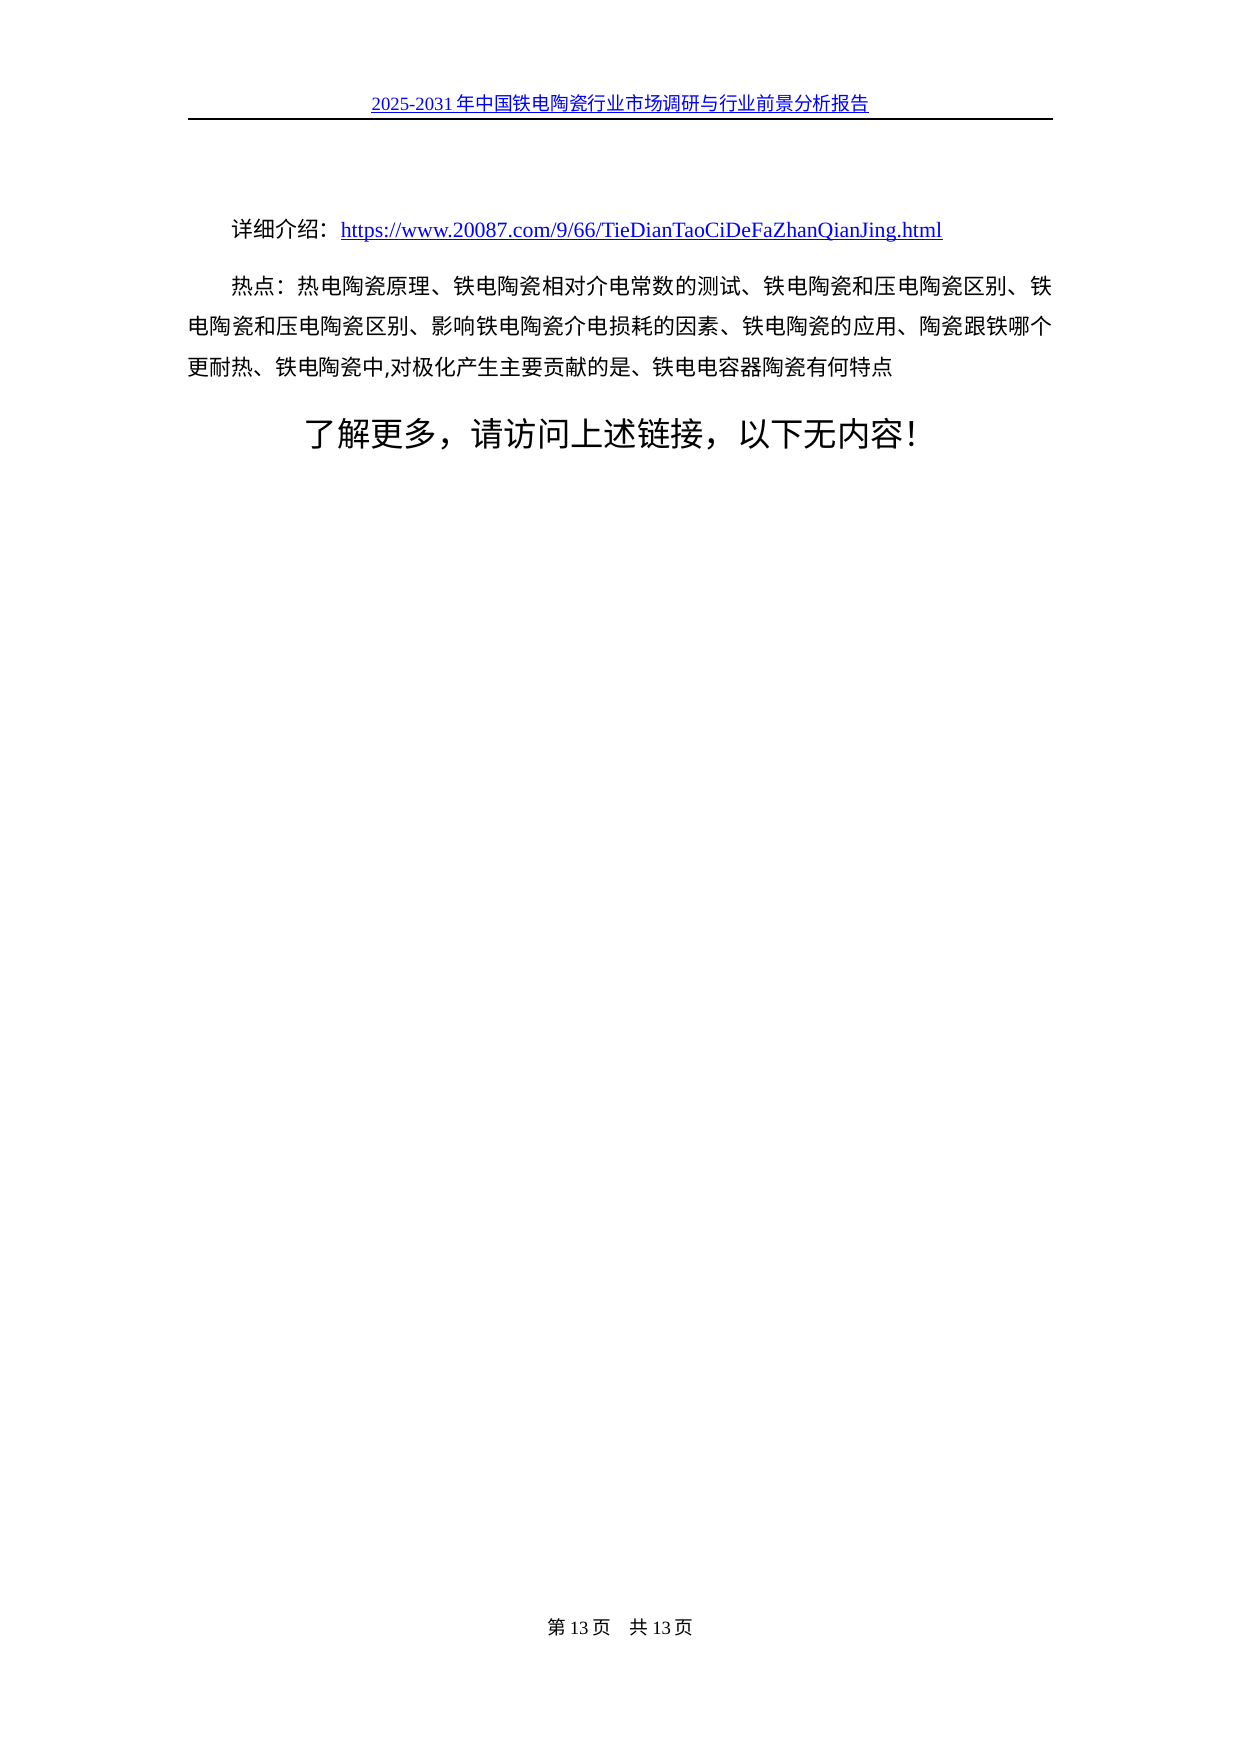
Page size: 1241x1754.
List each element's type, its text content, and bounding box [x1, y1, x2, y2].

text 详细介绍：https://www.20087.com/9/66/TieDianTaoCiDeFaZhanQianJing.html [187, 212, 1053, 244]
text 热点：热电陶瓷原理、铁电陶瓷相对介电常数的测试、铁电陶瓷和压电陶瓷区别、铁电陶瓷和压电陶瓷区别、影响铁电陶瓷介电损耗的因素、铁电陶瓷的应用、陶瓷跟铁哪个更耐热、铁电陶瓷中,对极化产生主要贡献的是、铁电电容器陶瓷有何特点 [187, 268, 1053, 382]
title 了解更多，请访问上述链接，以下无内容！ [187, 399, 1053, 464]
